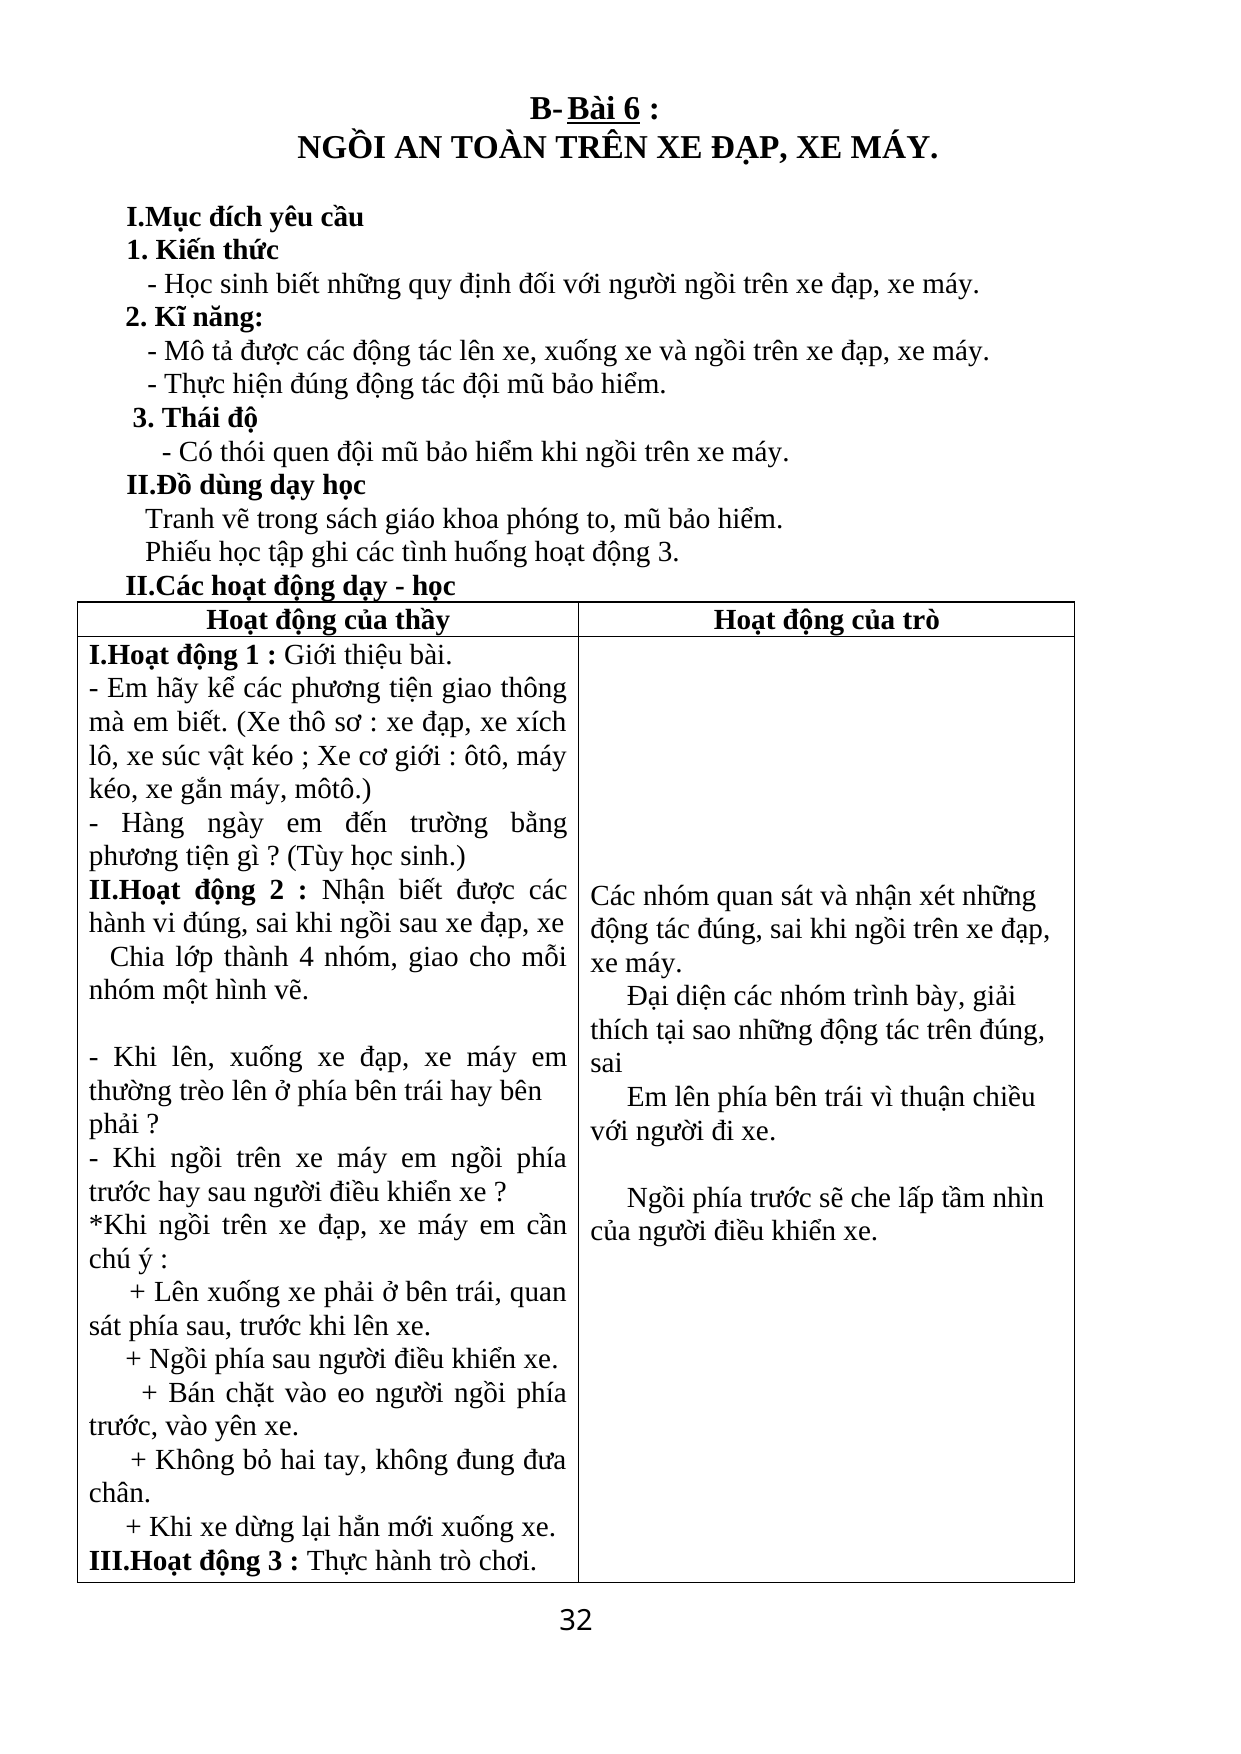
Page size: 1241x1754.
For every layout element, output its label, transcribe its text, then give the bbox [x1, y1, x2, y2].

text - Có thói quen đội mũ bảo hiểm khi ngồi trên xe máy. [89, 434, 1063, 467]
text - Thực hiện đúng động tác đội mũ bảo hiểm. [89, 367, 1063, 400]
text II.Các hoạt động dạy - học [89, 568, 1063, 601]
text I.Mục đích yêu cầu [126, 199, 1063, 232]
list NGỒI AN TOÀN TRÊN XE ĐẠP, XE MÁY. [164, 127, 1063, 165]
text 2. Kĩ năng: [89, 299, 1063, 333]
table_header Hoạt động của thầy [78, 603, 578, 636]
text - Mô tả được các động tác lên xe, xuống xe và ngồi trên xe đạp, xe máy. [89, 333, 1063, 367]
list Bài 6 : [126, 89, 1063, 127]
table_header Hoạt động của trò [579, 603, 1074, 636]
text Tranh vẽ trong sách giáo khoa phóng to, mũ bảo hiểm. [126, 501, 1063, 534]
text - Học sinh biết những quy định đối với người ngồi trên xe đạp, xe máy. [89, 266, 1063, 299]
text 1. Kiến thức [126, 232, 1063, 266]
text Phiếu học tập ghi các tình huống hoạt động 3. [126, 534, 1063, 568]
text 3. Thái độ [89, 400, 1063, 434]
text II.Đồ dùng dạy học [126, 467, 1063, 501]
